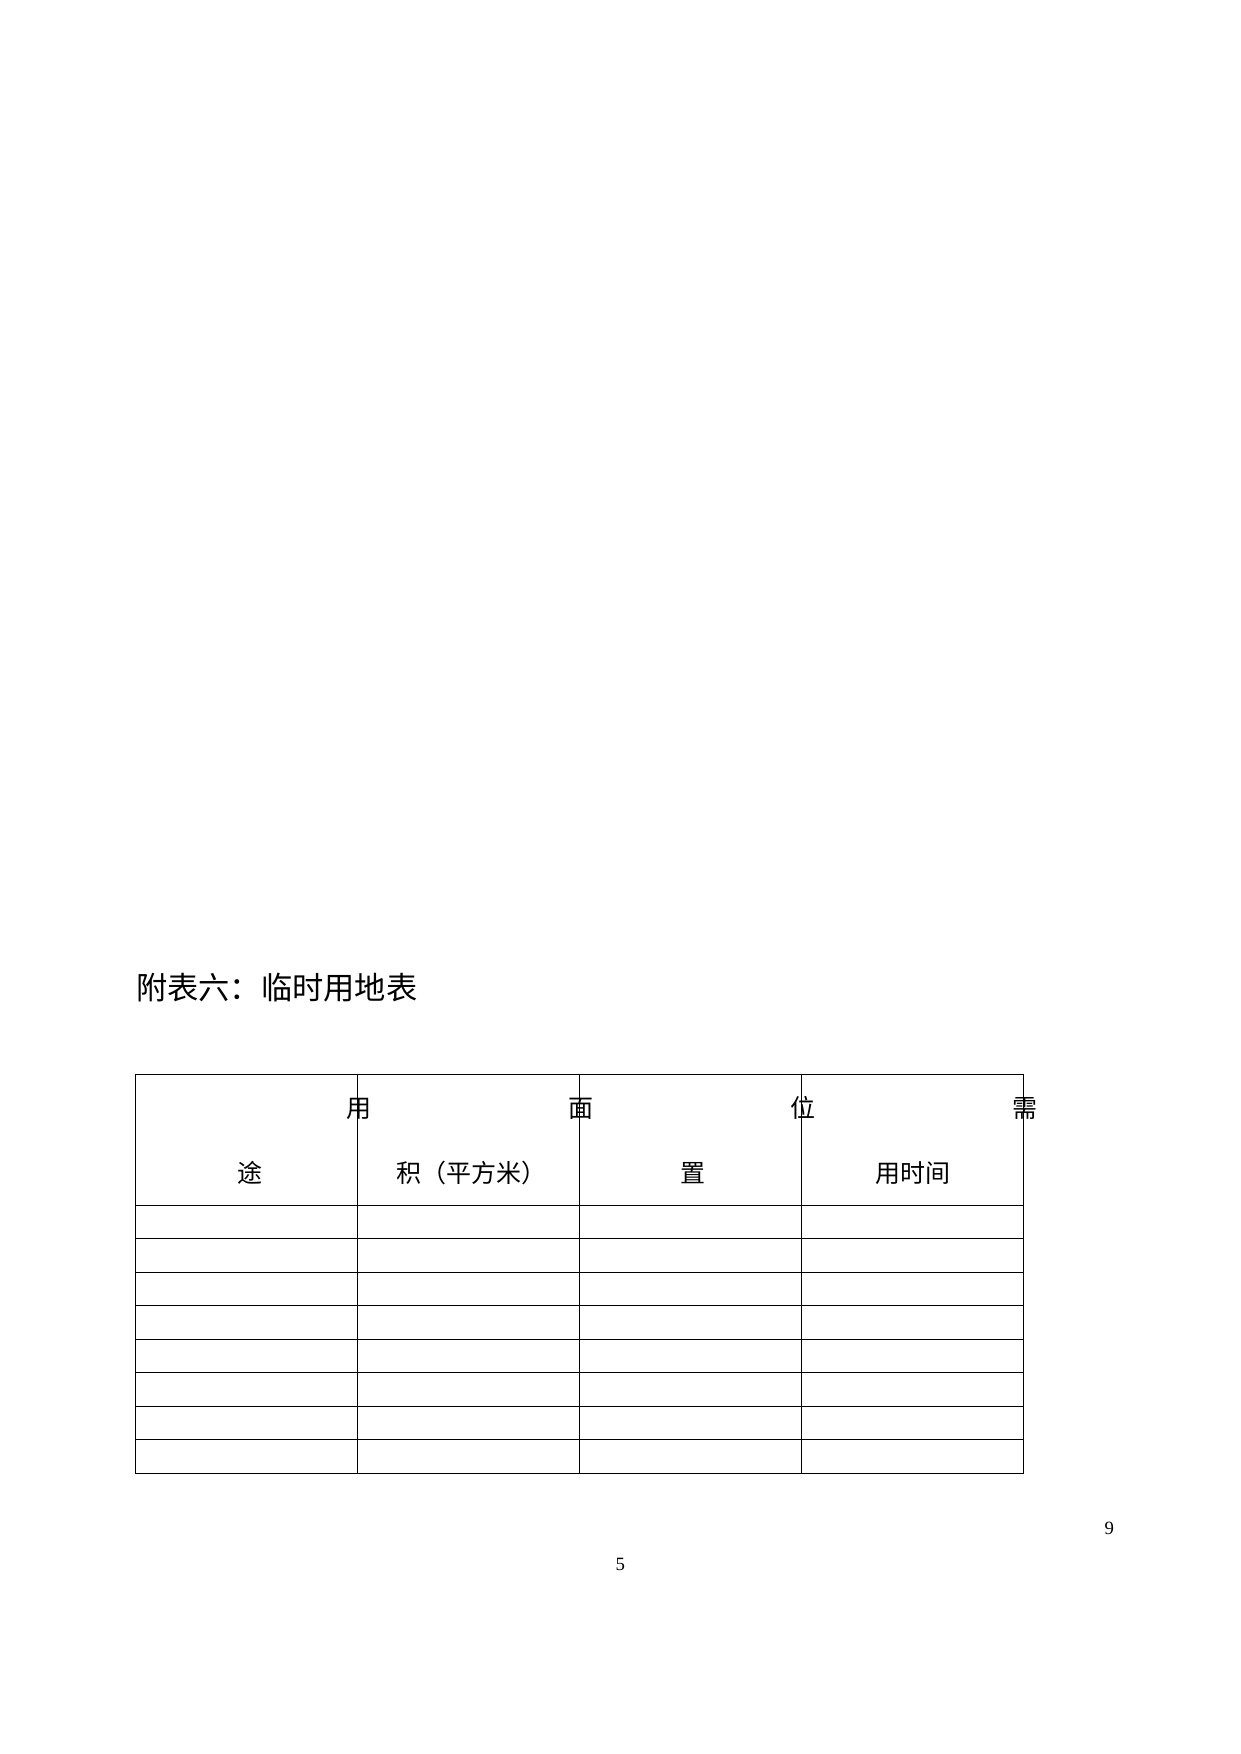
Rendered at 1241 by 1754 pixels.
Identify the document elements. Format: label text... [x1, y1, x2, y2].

table_cell [358, 1340, 579, 1372]
table_cell [358, 1273, 579, 1305]
table_cell [802, 1239, 1023, 1272]
table_cell [580, 1440, 801, 1473]
table_cell [580, 1206, 801, 1238]
table_cell [580, 1407, 801, 1439]
table_cell [136, 1306, 357, 1339]
table_cell [136, 1239, 357, 1272]
table_cell [136, 1340, 357, 1372]
table_cell [580, 1340, 801, 1372]
table_cell [802, 1273, 1023, 1305]
table_header 需用时间 [802, 1075, 1023, 1204]
table_cell [358, 1373, 579, 1406]
table_cell [358, 1206, 579, 1238]
text 附表六：临时用地表 [136, 953, 1104, 1018]
table_cell [802, 1440, 1023, 1473]
table_cell [580, 1373, 801, 1406]
table_header 面 积（平方米） [358, 1075, 579, 1204]
table_cell [802, 1407, 1023, 1439]
table_header 位 置 [580, 1075, 801, 1204]
table_cell [136, 1273, 357, 1305]
table_cell [136, 1407, 357, 1439]
table_cell [358, 1440, 579, 1473]
table_cell [580, 1273, 801, 1305]
table_cell [802, 1306, 1023, 1339]
table_cell [580, 1239, 801, 1272]
table_cell [802, 1340, 1023, 1372]
table_cell [136, 1440, 357, 1473]
table_cell [358, 1239, 579, 1272]
table_cell [802, 1206, 1023, 1238]
table_cell [580, 1306, 801, 1339]
table_cell [802, 1373, 1023, 1406]
table_header 用 途 [136, 1075, 357, 1204]
table_cell [136, 1206, 357, 1238]
table_cell [136, 1373, 357, 1406]
table_cell [358, 1306, 579, 1339]
table_cell [358, 1407, 579, 1439]
